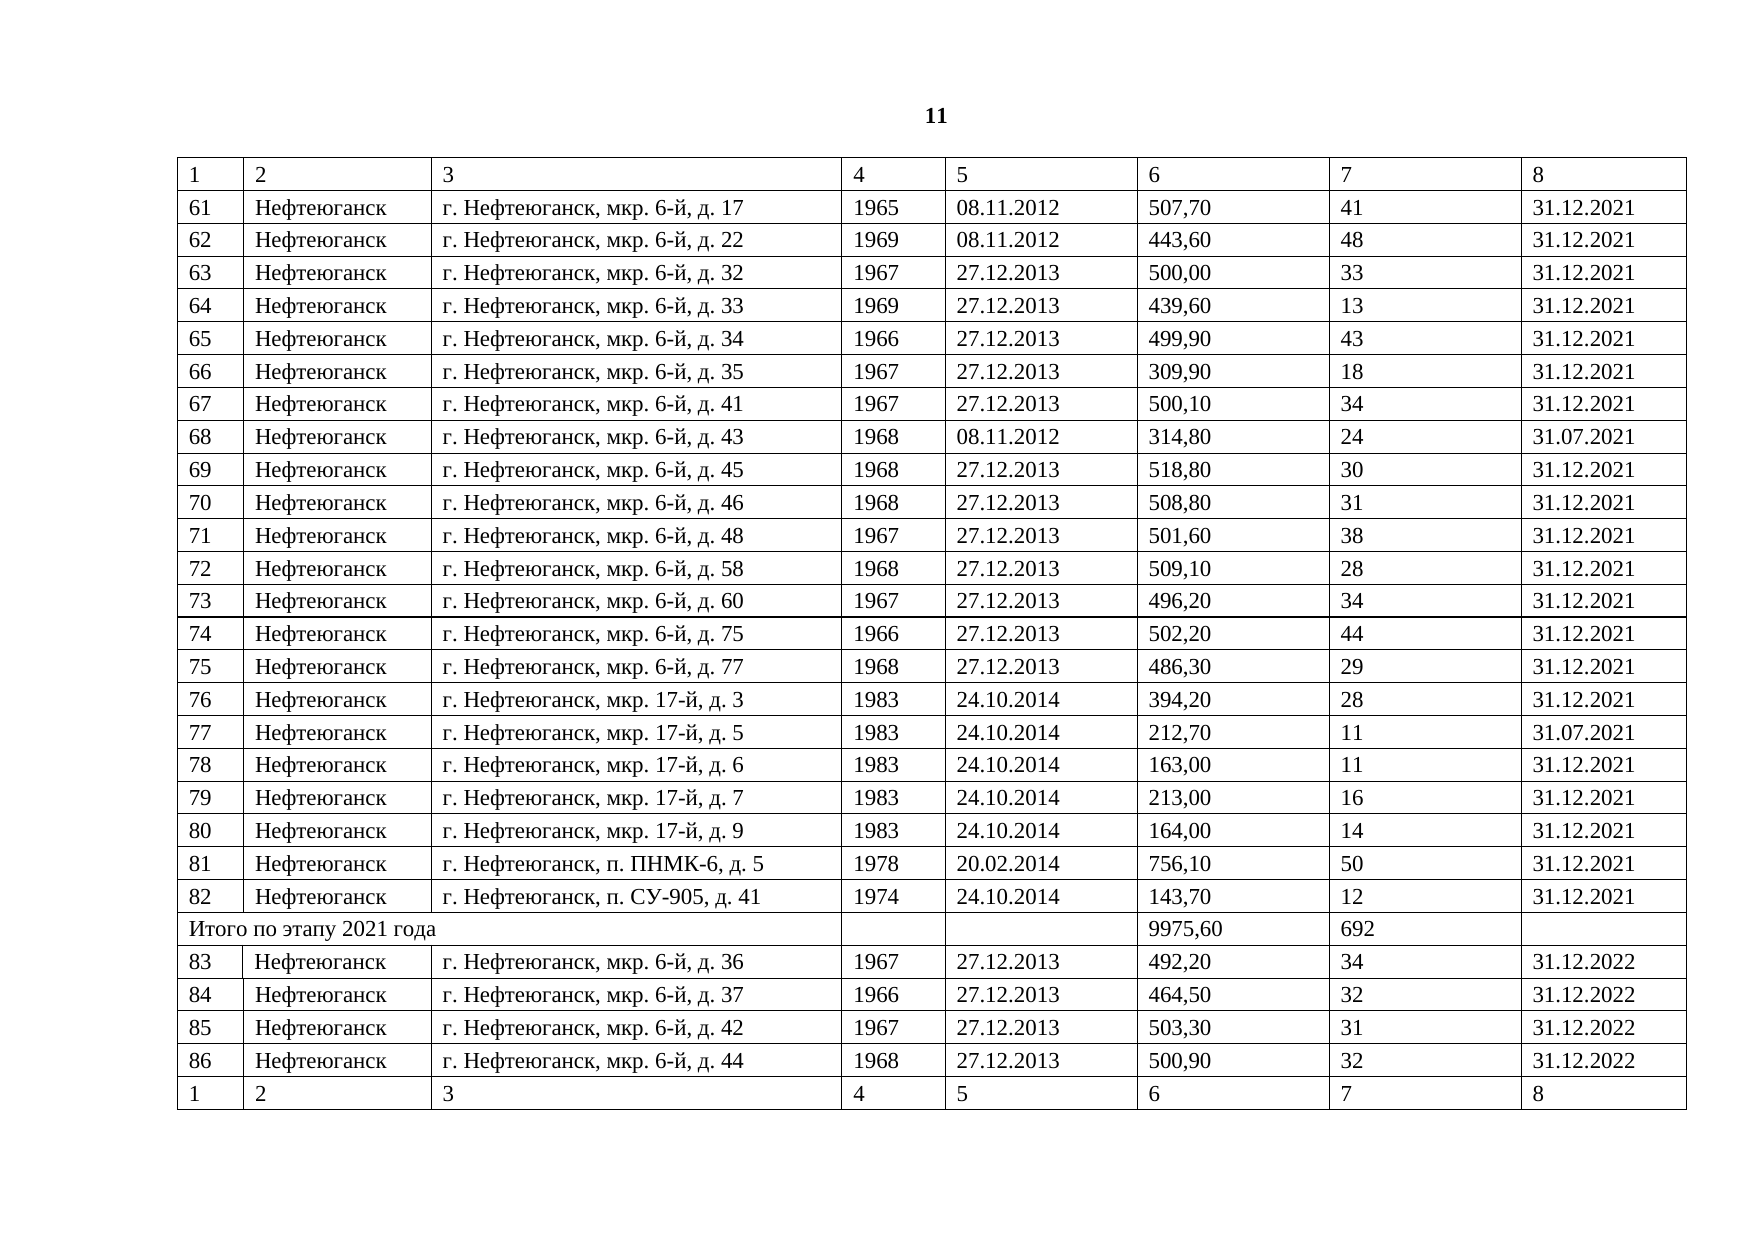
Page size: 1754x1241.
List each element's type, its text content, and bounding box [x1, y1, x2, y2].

table_cell 31.07.2021 [1522, 421, 1686, 452]
table_cell 28 [1330, 683, 1521, 715]
table_cell 2 [244, 1077, 431, 1109]
table_cell г. Нефтеюганск, мкр. 17-й, д. 5 [432, 716, 841, 748]
table_cell 41 [1330, 191, 1521, 223]
table_cell 27.12.2013 [946, 454, 1137, 485]
table_cell 27.12.2013 [946, 1044, 1137, 1076]
table_cell 492,20 [1138, 946, 1329, 977]
table_cell 27.12.2013 [946, 650, 1137, 682]
table_cell 83 [178, 946, 242, 977]
table_cell Нефтеюганск [244, 749, 431, 781]
table_cell Нефтеюганск [244, 355, 431, 387]
table_cell 31.12.2021 [1522, 289, 1686, 321]
table_cell 1967 [842, 388, 945, 419]
table_cell Нефтеюганск [244, 782, 431, 813]
table_cell 63 [178, 257, 243, 288]
table_cell Нефтеюганск [244, 519, 431, 551]
table_cell г. Нефтеюганск, мкр. 6-й, д. 60 [432, 585, 841, 616]
table_cell Нефтеюганск [243, 946, 431, 977]
table_cell г. Нефтеюганск, мкр. 6-й, д. 58 [432, 552, 841, 584]
table_cell 3 [432, 158, 841, 190]
table_cell 164,00 [1138, 814, 1329, 846]
table_cell Нефтеюганск [244, 552, 431, 584]
table_cell 50 [1330, 847, 1521, 879]
table_cell 1968 [842, 454, 945, 485]
table_cell 31.12.2022 [1522, 1044, 1686, 1076]
table_cell 27.12.2013 [946, 618, 1137, 649]
table_cell г. Нефтеюганск, мкр. 6-й, д. 43 [432, 421, 841, 452]
table_cell 1965 [842, 191, 945, 223]
table_cell 70 [178, 486, 243, 518]
table_cell 31.12.2021 [1522, 355, 1686, 387]
table_cell 78 [178, 749, 243, 781]
table_cell 8 [1522, 1077, 1686, 1109]
table_cell 31.12.2021 [1522, 749, 1686, 781]
table_cell 31.12.2021 [1522, 847, 1686, 879]
table_cell 24.10.2014 [946, 716, 1137, 748]
table_cell г. Нефтеюганск, мкр. 6-й, д. 44 [432, 1044, 841, 1076]
table_cell 27.12.2013 [946, 289, 1137, 321]
table_cell 1983 [842, 749, 945, 781]
table_cell 1966 [842, 322, 945, 354]
table_cell 20.02.2014 [946, 847, 1137, 879]
table_cell Нефтеюганск [244, 814, 431, 846]
table_cell 1969 [842, 224, 945, 256]
table_cell 31.12.2021 [1522, 388, 1686, 419]
table_cell 24.10.2014 [946, 749, 1137, 781]
table_cell 1967 [842, 519, 945, 551]
table_cell 1 [178, 158, 243, 190]
table_cell 1966 [842, 618, 945, 649]
table_cell 507,70 [1138, 191, 1329, 223]
table_cell г. Нефтеюганск, мкр. 17-й, д. 6 [432, 749, 841, 781]
table_cell г. Нефтеюганск, мкр. 6-й, д. 36 [432, 946, 841, 977]
table_cell 29 [1330, 650, 1521, 682]
table_cell 518,80 [1138, 454, 1329, 485]
table_cell 31.12.2021 [1522, 880, 1686, 912]
table_cell 13 [1330, 289, 1521, 321]
table_cell 31.12.2021 [1522, 552, 1686, 584]
table_cell 85 [178, 1011, 243, 1043]
table_cell 77 [178, 716, 243, 748]
table_cell 84 [178, 979, 243, 1010]
table_cell Нефтеюганск [244, 847, 431, 879]
table_cell 32 [1330, 979, 1521, 1010]
table_cell 1983 [842, 683, 945, 715]
table_cell 64 [178, 289, 243, 321]
table_cell 38 [1330, 519, 1521, 551]
table_cell 86 [178, 1044, 243, 1076]
table_cell 503,30 [1138, 1011, 1329, 1043]
table_cell 27.12.2013 [946, 486, 1137, 518]
table_cell Нефтеюганск [244, 716, 431, 748]
table_cell г. Нефтеюганск, мкр. 6-й, д. 32 [432, 257, 841, 288]
table_cell Нефтеюганск [244, 421, 431, 452]
table_cell 72 [178, 552, 243, 584]
table_cell 73 [178, 585, 243, 616]
table_cell 7 [1330, 158, 1521, 190]
table_cell 4 [842, 1077, 945, 1109]
table_cell 31.12.2021 [1522, 224, 1686, 256]
table_cell 212,70 [1138, 716, 1329, 748]
table_cell 31.12.2021 [1522, 519, 1686, 551]
table_cell 27.12.2013 [946, 388, 1137, 419]
table_cell 31.12.2021 [1522, 191, 1686, 223]
table_cell Нефтеюганск [244, 585, 431, 616]
table_cell Нефтеюганск [244, 388, 431, 419]
table_cell г. Нефтеюганск, мкр. 17-й, д. 9 [432, 814, 841, 846]
table_cell 61 [178, 191, 243, 223]
table_cell 464,50 [1138, 979, 1329, 1010]
table_cell 30 [1330, 454, 1521, 485]
table_cell г. Нефтеюганск, мкр. 6-й, д. 22 [432, 224, 841, 256]
table_cell 31.12.2022 [1522, 1011, 1686, 1043]
table_cell г. Нефтеюганск, мкр. 6-й, д. 45 [432, 454, 841, 485]
table_cell 24.10.2014 [946, 683, 1137, 715]
table_cell г. Нефтеюганск, мкр. 6-й, д. 34 [432, 322, 841, 354]
table_cell 3 [432, 1077, 841, 1109]
table_cell г. Нефтеюганск, п. СУ-905, д. 41 [432, 880, 841, 912]
table_cell 1969 [842, 289, 945, 321]
table_cell 31.12.2021 [1522, 322, 1686, 354]
table_cell Нефтеюганск [244, 683, 431, 715]
table_cell 27.12.2013 [946, 552, 1137, 584]
table_cell 34 [1330, 585, 1521, 616]
table_cell 6 [1138, 1077, 1329, 1109]
table_cell 1968 [842, 1044, 945, 1076]
table_cell 502,20 [1138, 618, 1329, 649]
table_cell Нефтеюганск [244, 880, 431, 912]
table_cell 80 [178, 814, 243, 846]
table_cell 1 [178, 1077, 243, 1109]
table_cell 31.12.2021 [1522, 618, 1686, 649]
table_cell 27.12.2013 [946, 585, 1137, 616]
table_cell 7 [1330, 1077, 1521, 1109]
table_cell г. Нефтеюганск, мкр. 6-й, д. 46 [432, 486, 841, 518]
table_cell 27.12.2013 [946, 322, 1137, 354]
table_cell 6 [1138, 158, 1329, 190]
table_cell 31.12.2021 [1522, 486, 1686, 518]
table_cell 24.10.2014 [946, 814, 1137, 846]
table_cell Нефтеюганск [244, 224, 431, 256]
table_cell Нефтеюганск [244, 191, 431, 223]
table_cell 692 [1330, 913, 1521, 944]
table_cell 24 [1330, 421, 1521, 452]
table_cell [946, 913, 1137, 944]
table_cell 508,80 [1138, 486, 1329, 518]
table_cell 31 [1330, 1011, 1521, 1043]
table_cell 67 [178, 388, 243, 419]
table_cell 28 [1330, 552, 1521, 584]
table_cell 18 [1330, 355, 1521, 387]
table_cell Итого по этапу 2021 года [178, 913, 841, 944]
table_cell г. Нефтеюганск, мкр. 6-й, д. 42 [432, 1011, 841, 1043]
table_cell 08.11.2012 [946, 224, 1137, 256]
table_cell Нефтеюганск [244, 322, 431, 354]
table_cell 31.07.2021 [1522, 716, 1686, 748]
table_cell 48 [1330, 224, 1521, 256]
table_cell 11 [1330, 716, 1521, 748]
table_cell 31.12.2022 [1522, 979, 1686, 1010]
table_cell 75 [178, 650, 243, 682]
table_cell Нефтеюганск [244, 257, 431, 288]
table_cell г. Нефтеюганск, мкр. 17-й, д. 3 [432, 683, 841, 715]
table_cell 496,20 [1138, 585, 1329, 616]
table_cell 31.12.2021 [1522, 650, 1686, 682]
table_cell 08.11.2012 [946, 421, 1137, 452]
table_cell 1978 [842, 847, 945, 879]
table_cell 439,60 [1138, 289, 1329, 321]
table_cell 24.10.2014 [946, 880, 1137, 912]
table_cell 8 [1522, 158, 1686, 190]
table_cell 1983 [842, 814, 945, 846]
table_cell 1967 [842, 585, 945, 616]
table_cell 27.12.2013 [946, 519, 1137, 551]
table_cell 1967 [842, 355, 945, 387]
table_cell 31.12.2021 [1522, 814, 1686, 846]
table_cell 62 [178, 224, 243, 256]
table_cell 4 [842, 158, 945, 190]
table_cell 143,70 [1138, 880, 1329, 912]
table_cell г. Нефтеюганск, мкр. 6-й, д. 35 [432, 355, 841, 387]
table_cell 394,20 [1138, 683, 1329, 715]
table_cell 756,10 [1138, 847, 1329, 879]
table_cell 31.12.2021 [1522, 585, 1686, 616]
table_cell Нефтеюганск [244, 618, 431, 649]
table_cell 43 [1330, 322, 1521, 354]
table_cell 1983 [842, 782, 945, 813]
table_cell 1967 [842, 257, 945, 288]
table_cell 501,60 [1138, 519, 1329, 551]
table_cell 1974 [842, 880, 945, 912]
table_cell 5 [946, 1077, 1137, 1109]
table_cell 31.12.2021 [1522, 454, 1686, 485]
table_cell 66 [178, 355, 243, 387]
table_cell г. Нефтеюганск, мкр. 6-й, д. 17 [432, 191, 841, 223]
table_cell 1968 [842, 421, 945, 452]
table_cell 16 [1330, 782, 1521, 813]
table_cell 5 [946, 158, 1137, 190]
table_cell 34 [1330, 388, 1521, 419]
table_cell 443,60 [1138, 224, 1329, 256]
table_cell Нефтеюганск [244, 289, 431, 321]
table_cell 31.12.2021 [1522, 782, 1686, 813]
table_cell г. Нефтеюганск, мкр. 6-й, д. 41 [432, 388, 841, 419]
table_cell 79 [178, 782, 243, 813]
table_cell 499,90 [1138, 322, 1329, 354]
table_cell 500,10 [1138, 388, 1329, 419]
table_cell 31 [1330, 486, 1521, 518]
table_cell г. Нефтеюганск, мкр. 6-й, д. 77 [432, 650, 841, 682]
table_cell 08.11.2012 [946, 191, 1137, 223]
table_cell 500,90 [1138, 1044, 1329, 1076]
table_cell Нефтеюганск [244, 979, 431, 1010]
table_cell г. Нефтеюганск, мкр. 6-й, д. 75 [432, 618, 841, 649]
table_cell 213,00 [1138, 782, 1329, 813]
table_cell 14 [1330, 814, 1521, 846]
table_cell 2 [244, 158, 431, 190]
table_cell 27.12.2013 [946, 355, 1137, 387]
table_cell 31.12.2021 [1522, 683, 1686, 715]
table_cell 1967 [842, 946, 945, 977]
table_cell 27.12.2013 [946, 946, 1137, 977]
table_cell 12 [1330, 880, 1521, 912]
table_cell Нефтеюганск [244, 1011, 431, 1043]
table_cell 69 [178, 454, 243, 485]
table_cell 34 [1330, 946, 1521, 977]
table_cell 9975,60 [1138, 913, 1329, 944]
table_cell 27.12.2013 [946, 1011, 1137, 1043]
table_cell г. Нефтеюганск, мкр. 6-й, д. 33 [432, 289, 841, 321]
table_cell 68 [178, 421, 243, 452]
table_cell 32 [1330, 1044, 1521, 1076]
table_cell 11 [1330, 749, 1521, 781]
table_cell г. Нефтеюганск, п. ПНМК-6, д. 5 [432, 847, 841, 879]
table_cell 82 [178, 880, 243, 912]
table_cell 27.12.2013 [946, 979, 1137, 1010]
table_cell 1968 [842, 552, 945, 584]
table_cell 309,90 [1138, 355, 1329, 387]
table_cell 486,30 [1138, 650, 1329, 682]
table_cell [1522, 913, 1686, 944]
table_cell 31.12.2021 [1522, 257, 1686, 288]
table_cell 76 [178, 683, 243, 715]
table_cell Нефтеюганск [244, 650, 431, 682]
table_cell 33 [1330, 257, 1521, 288]
table_cell 1968 [842, 486, 945, 518]
table_cell г. Нефтеюганск, мкр. 17-й, д. 7 [432, 782, 841, 813]
table_cell 1967 [842, 1011, 945, 1043]
table_cell 44 [1330, 618, 1521, 649]
table_cell 65 [178, 322, 243, 354]
table_cell Нефтеюганск [244, 1044, 431, 1076]
table_cell 74 [178, 618, 243, 649]
table_cell [842, 913, 945, 944]
table_cell г. Нефтеюганск, мкр. 6-й, д. 37 [432, 979, 841, 1010]
table_cell 509,10 [1138, 552, 1329, 584]
table_cell Нефтеюганск [244, 454, 431, 485]
table_cell 71 [178, 519, 243, 551]
table_cell 27.12.2013 [946, 257, 1137, 288]
table_cell 31.12.2022 [1522, 946, 1686, 977]
table_cell 163,00 [1138, 749, 1329, 781]
table_cell 314,80 [1138, 421, 1329, 452]
table_cell 1983 [842, 716, 945, 748]
table_cell Нефтеюганск [244, 486, 431, 518]
table_cell 24.10.2014 [946, 782, 1137, 813]
table_cell г. Нефтеюганск, мкр. 6-й, д. 48 [432, 519, 841, 551]
table_cell 500,00 [1138, 257, 1329, 288]
table_cell 81 [178, 847, 243, 879]
table_cell 1968 [842, 650, 945, 682]
table_cell 1966 [842, 979, 945, 1010]
